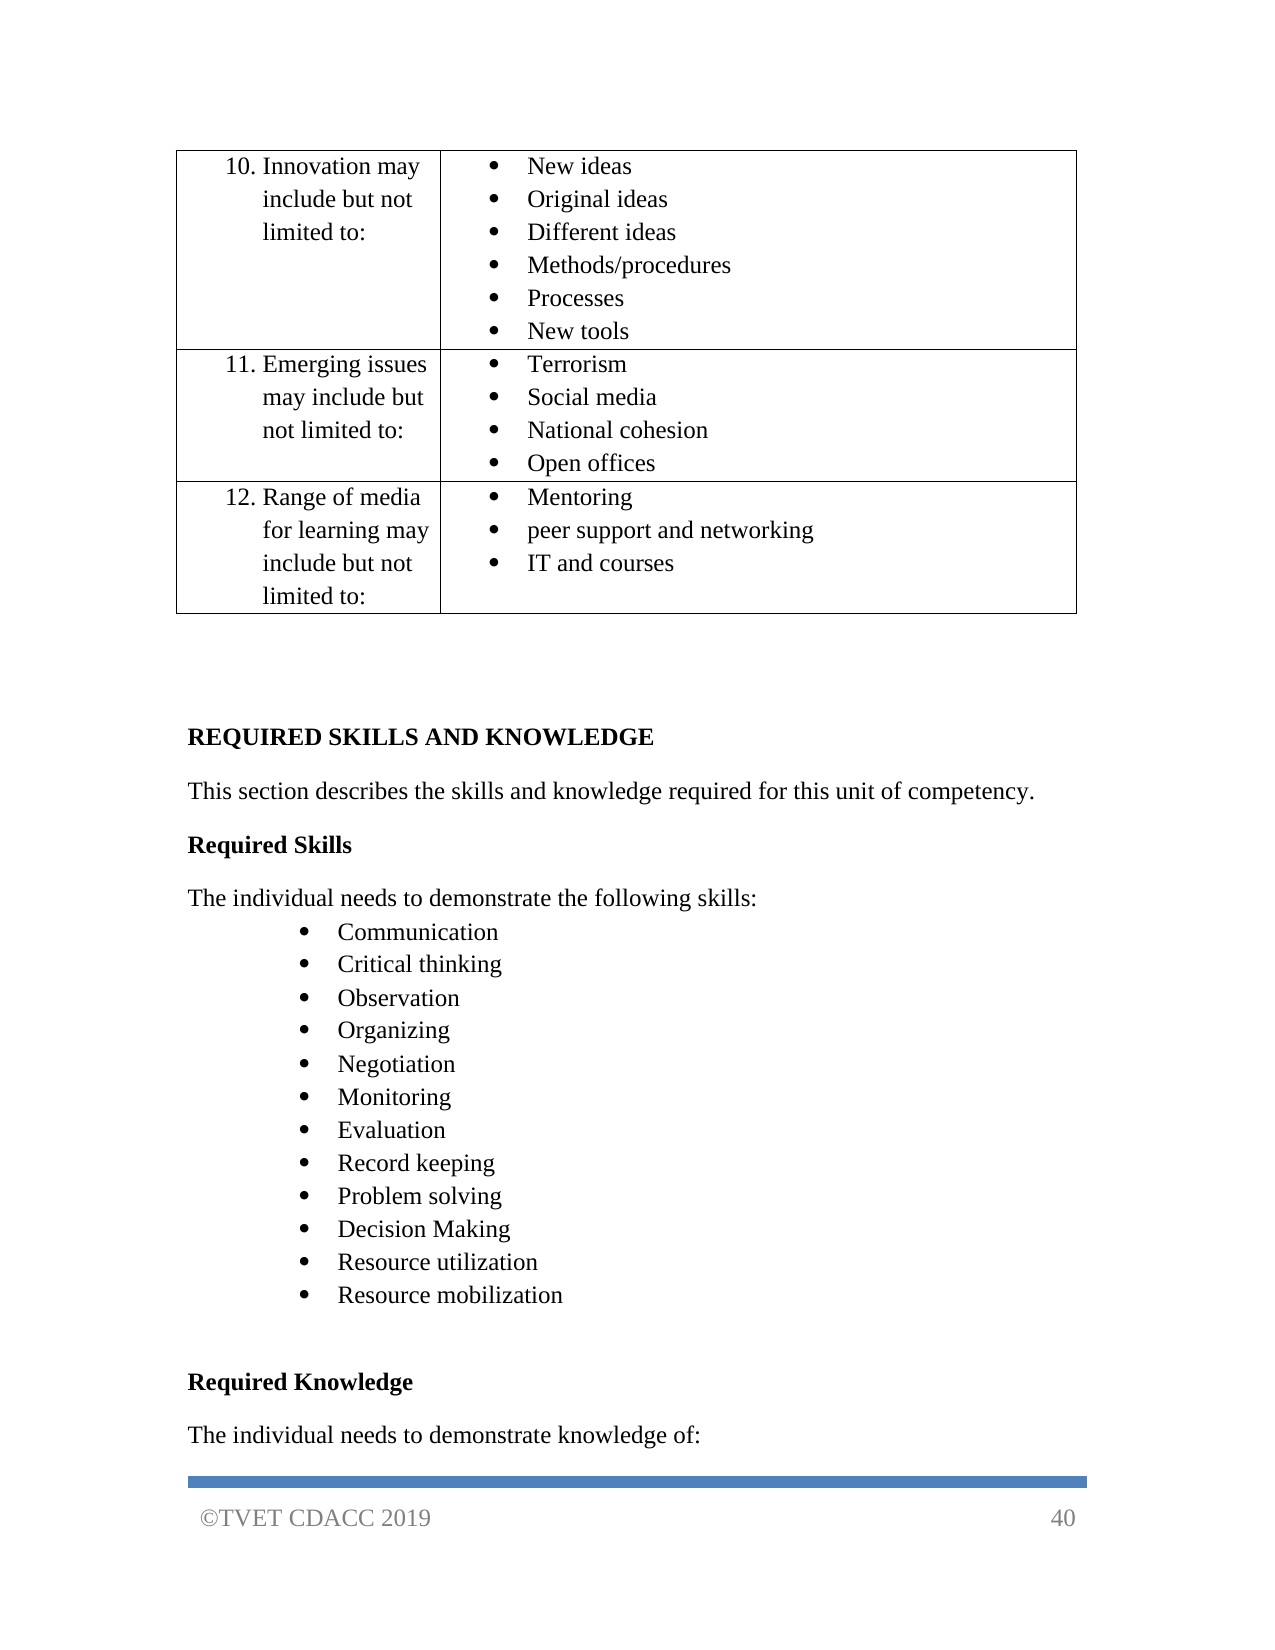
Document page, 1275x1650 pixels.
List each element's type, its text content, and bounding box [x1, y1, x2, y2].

list Resource utilization [300, 1247, 1087, 1276]
list Monitoring [300, 1082, 1087, 1110]
table_cell Emerging issues may include but not limited to: [177, 350, 440, 481]
list Resource mobilization [300, 1280, 1087, 1308]
list Evaluation [300, 1115, 1087, 1143]
text Required Knowledge [187, 1367, 1087, 1395]
list Negotiation [300, 1049, 1087, 1077]
table_cell New ideas Original ideas Different ideas Methods/procedures Processes New tools [441, 151, 1076, 348]
text The individual needs to demonstrate knowledge of: [187, 1421, 1087, 1449]
list Problem solving [300, 1181, 1087, 1209]
list Observation [300, 983, 1087, 1011]
text Required Skills [187, 830, 1087, 858]
table_cell Mentoring peer support and networking IT and courses [441, 482, 1076, 613]
table_cell Innovation may include but not limited to: [177, 151, 440, 348]
text This section describes the skills and knowledge required for this unit of competency. [187, 776, 1087, 804]
list Decision Making [300, 1214, 1087, 1242]
list Record keeping [300, 1148, 1087, 1176]
table_cell Terrorism Social media National cohesion Open offices [441, 350, 1076, 481]
list Communication [300, 917, 1087, 945]
list Organizing [300, 1016, 1087, 1044]
list Critical thinking [300, 949, 1087, 978]
table_cell Range of media for learning may include but not limited to: [177, 482, 440, 613]
text REQUIRED SKILLS AND KNOWLEDGE [187, 722, 1087, 751]
text The individual needs to demonstrate the following skills: [187, 883, 1087, 912]
